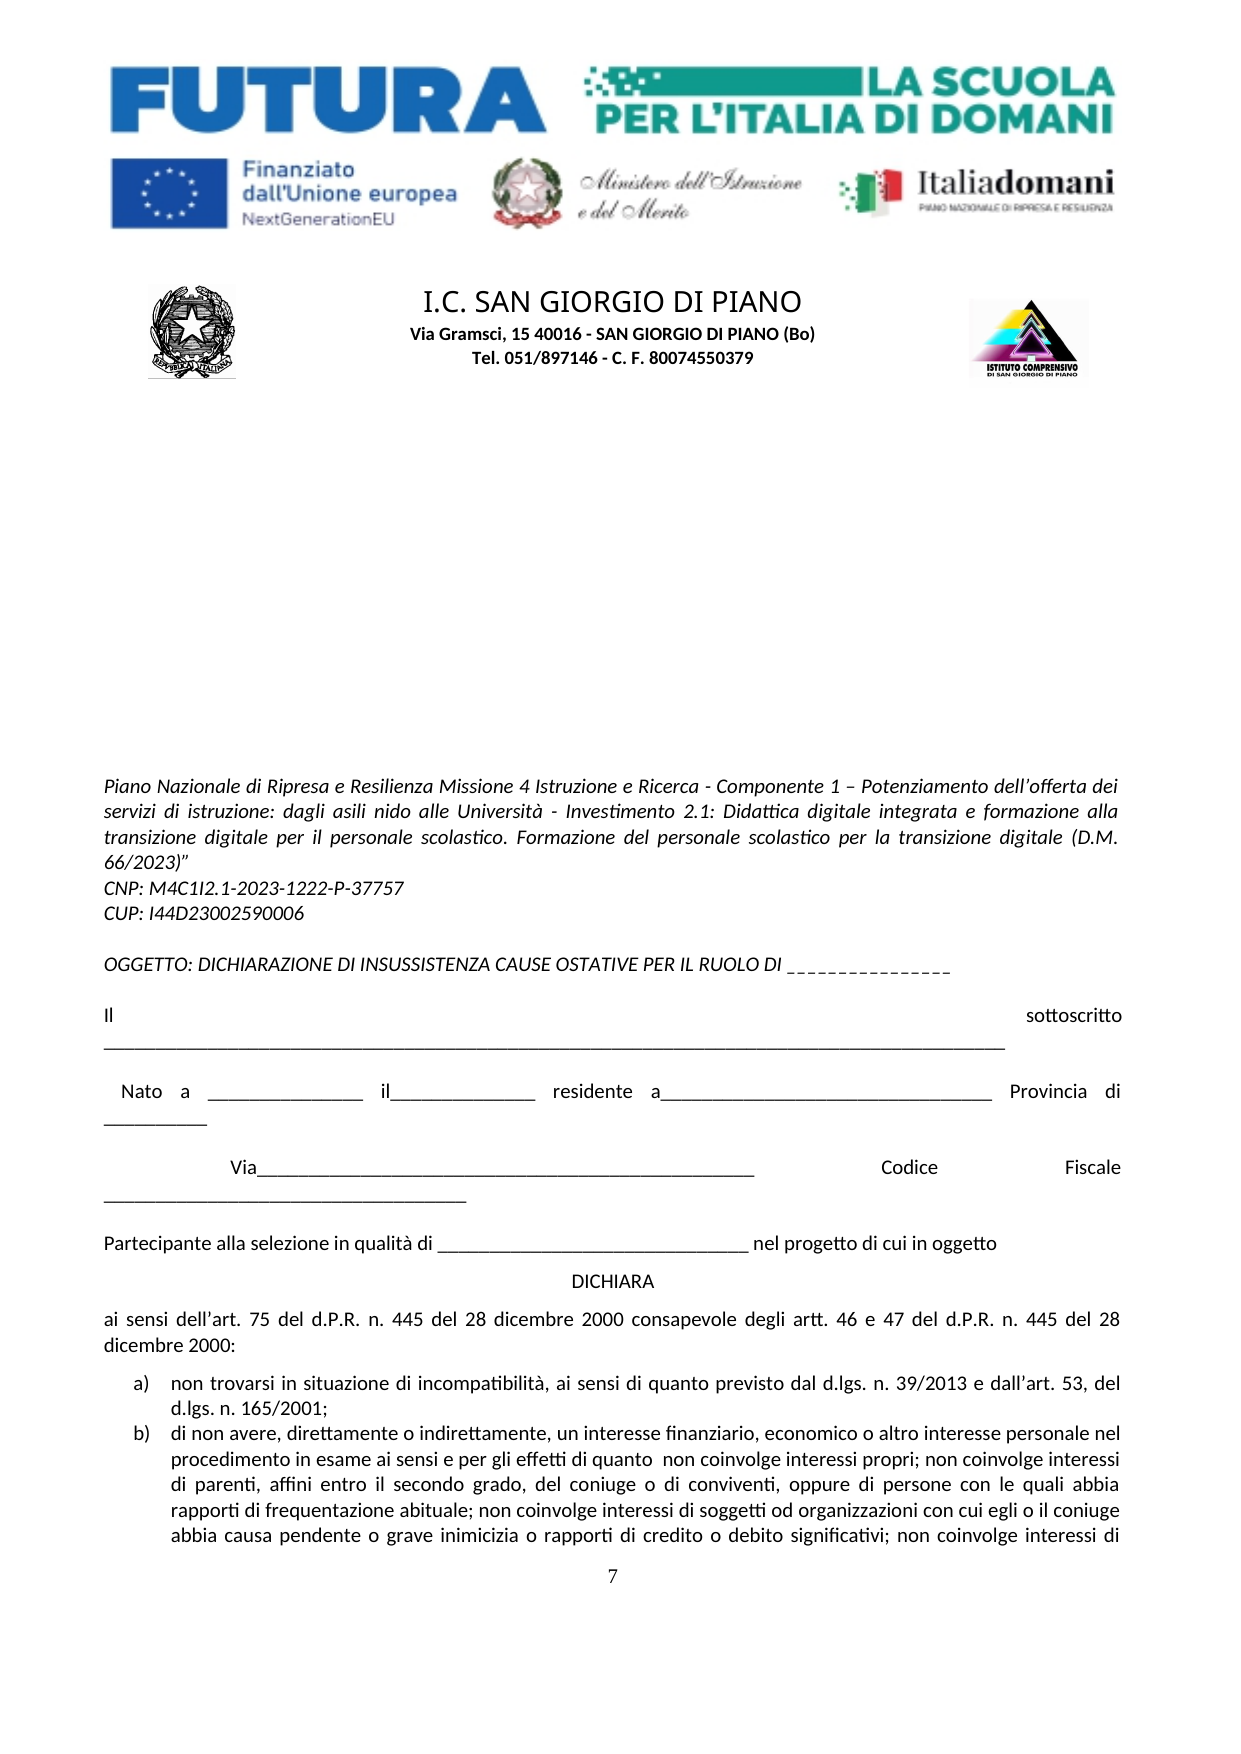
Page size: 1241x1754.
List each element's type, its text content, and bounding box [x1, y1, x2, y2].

picture [103, 59, 1123, 240]
text DICHIARA [103, 1268, 1122, 1294]
text CUP: I44D23002590006 [103, 900, 1122, 926]
text Il sottoscritto _______________________________________________________________________________________ [103, 1002, 1122, 1053]
list non trovarsi in situazione di incompatibilità, ai sensi di quanto previsto dal d.lgs. n. 39/2013 e dall’art. 53, del d.lgs. n. 165/2001; [133, 1370, 1122, 1421]
picture [968, 298, 1089, 388]
text ai sensi dell’art. 75 del d.P.R. n. 445 del 28 dicembre 2000 consapevole degli artt. 46 e 47 del d.P.R. n. 445 del 28 dicembre 2000: [103, 1306, 1122, 1357]
text CNP: M4C1I2.1-2023-1222-P-37757 [103, 875, 1122, 900]
text OGGETTO: DICHIARAZIONE DI INSUSSISTENZA CAUSE OSTATIVE PER IL RUOLO DI ________________ [103, 951, 1122, 976]
picture [147, 284, 236, 379]
text Nato a _______________ il______________ residente a________________________________ Provincia di __________ [103, 1078, 1122, 1129]
text Partecipante alla selezione in qualità di ______________________________ nel progetto di cui in oggetto [103, 1231, 1122, 1256]
text Piano Nazionale di Ripresa e Resilienza Missione 4 Istruzione e Ricerca - Componente 1 – Potenziamento dell’offerta dei servizi di istruzione: dagli asili nido alle Università - Investimento 2.1: Didattica digitale integrata e formazione alla transizione digitale per il personale scolastico. Formazione del personale scolastico per la transizione digitale (D.M. 66/2023)” [103, 773, 1122, 875]
text Via________________________________________________ Codice Fiscale ___________________________________ [103, 1154, 1122, 1205]
